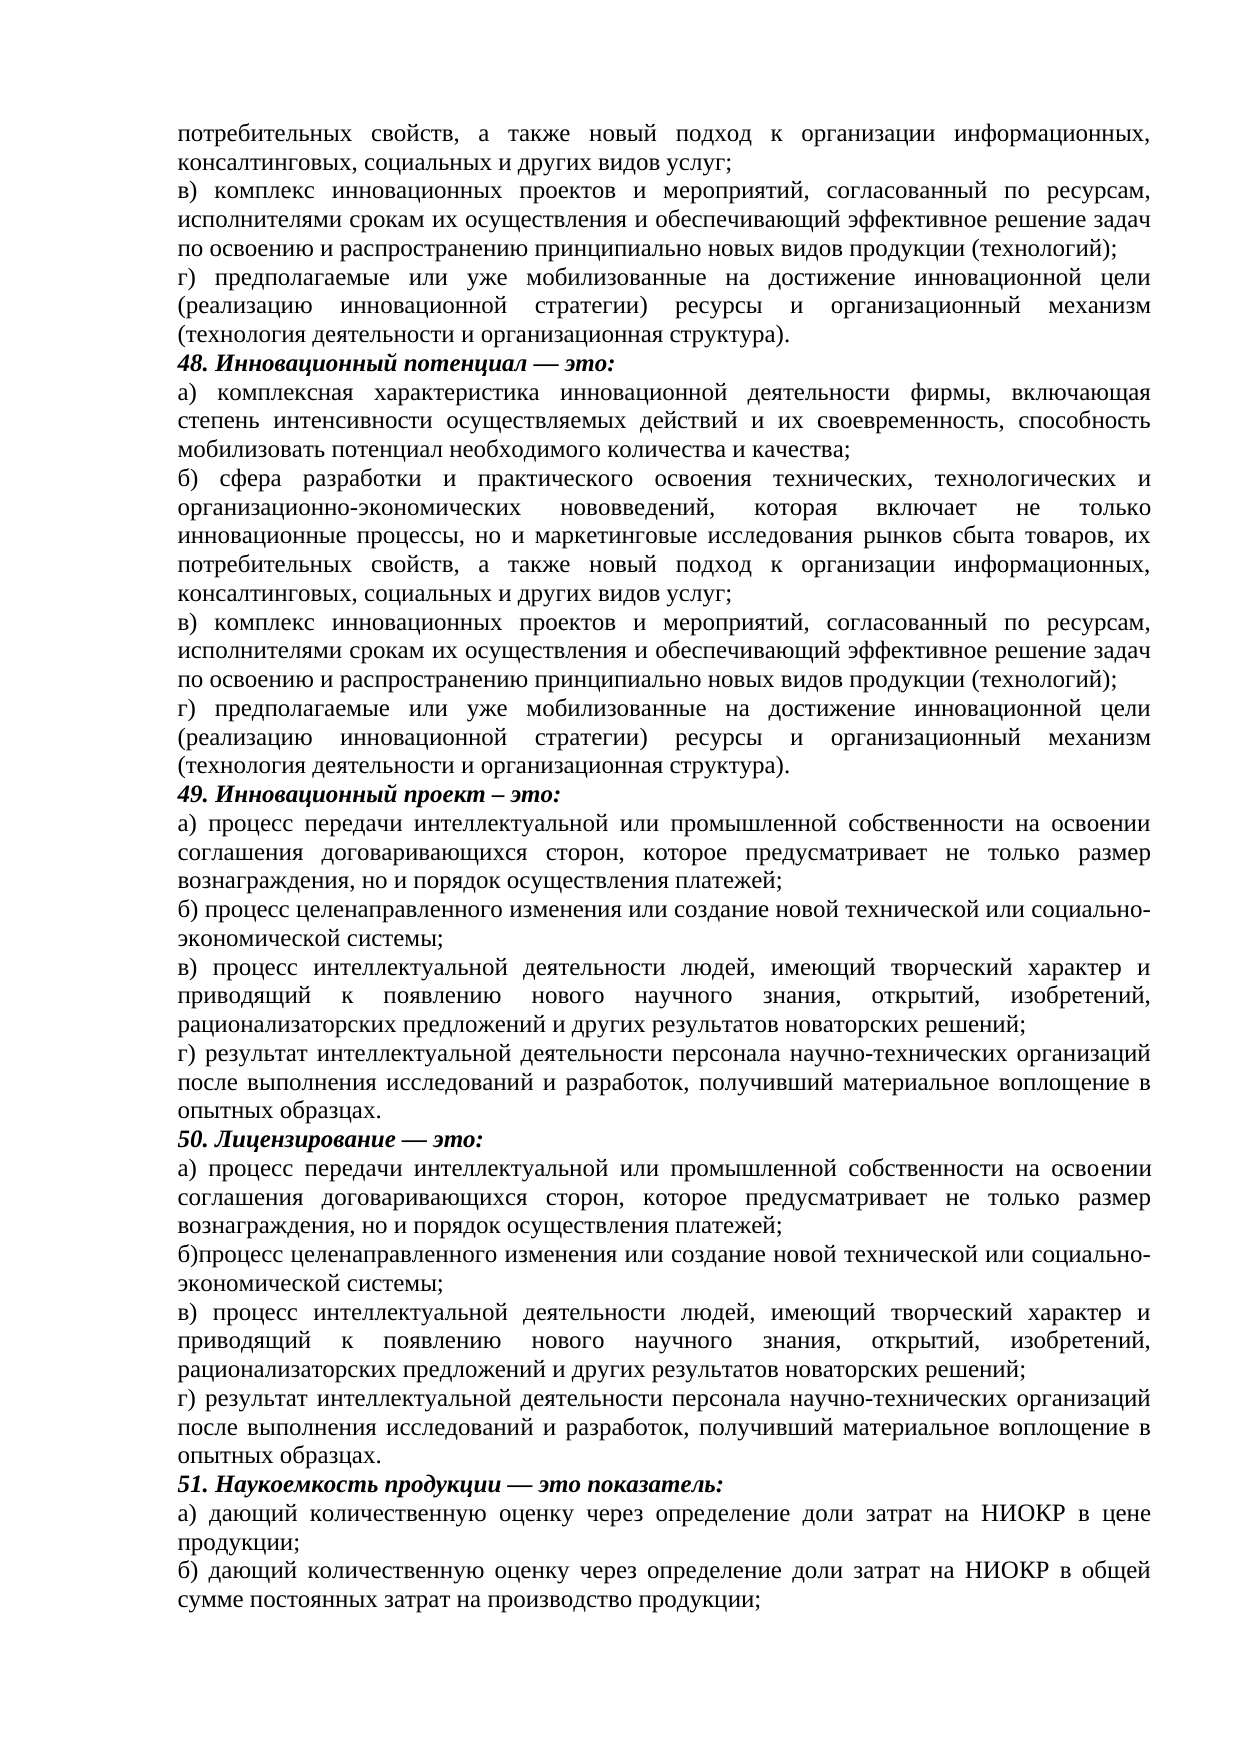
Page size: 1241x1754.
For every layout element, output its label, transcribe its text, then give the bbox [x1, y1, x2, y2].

text в) комплекс инновационных проектов и мероприятий, согласованный по ресурсам, исполнителями срокам их осуществления и обеспечивающий эффективное решение задач по освоению и распространению принципиально новых видов продукции (технологий); [177, 176, 1152, 262]
text г) результат интеллектуальной деятельности персонала научно-технических организаций после выполнения исследований и разработок, получивший материальное воплощение в опытных образцах. [177, 1038, 1152, 1124]
text 48. Инновационный потенциал — это: [177, 348, 1152, 377]
text б) дающий количественную оценку через определение доли затрат на НИОКР в общей сумме постоянных затрат на производство продукции; [177, 1556, 1152, 1613]
text 50. Лицензирование — это: [177, 1124, 1152, 1153]
text в) процесс интеллектуальной деятельности людей, имеющий творческий характер и приводящий к появлению нового научного знания, открытий, изобретений, рационализаторских предложений и других результатов новаторских решений; [177, 1297, 1152, 1383]
text 49. Инновационный проект – это: [177, 779, 1152, 808]
text б)процесс целенаправленного изменения или создание новой технической или социально-экономической системы; [177, 1239, 1152, 1297]
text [177, 118, 1152, 176]
text в) комплекс инновационных проектов и мероприятий, согласованный по ресурсам, исполнителями срокам их осуществления и обеспечивающий эффективное решение задач по освоению и распространению принципиально новых видов продукции (технологий); [177, 607, 1152, 693]
text б) процесс целенаправленного изменения или создание новой технической или социально-экономической системы; [177, 894, 1152, 952]
text г) результат интеллектуальной деятельности персонала научно-технических организаций после выполнения исследований и разработок, получивший материальное воплощение в опытных образцах. [177, 1383, 1152, 1469]
text в) процесс интеллектуальной деятельности людей, имеющий творческий характер и приводящий к появлению нового научного знания, открытий, изобретений, рационализаторских предложений и других результатов новаторских решений; [177, 952, 1152, 1038]
text 51. Hayкоемкость продукции — это показатель: [177, 1469, 1152, 1498]
text а) дающий количественную оценку через определение доли затрат на НИОКР в цене продукции; [177, 1498, 1152, 1556]
